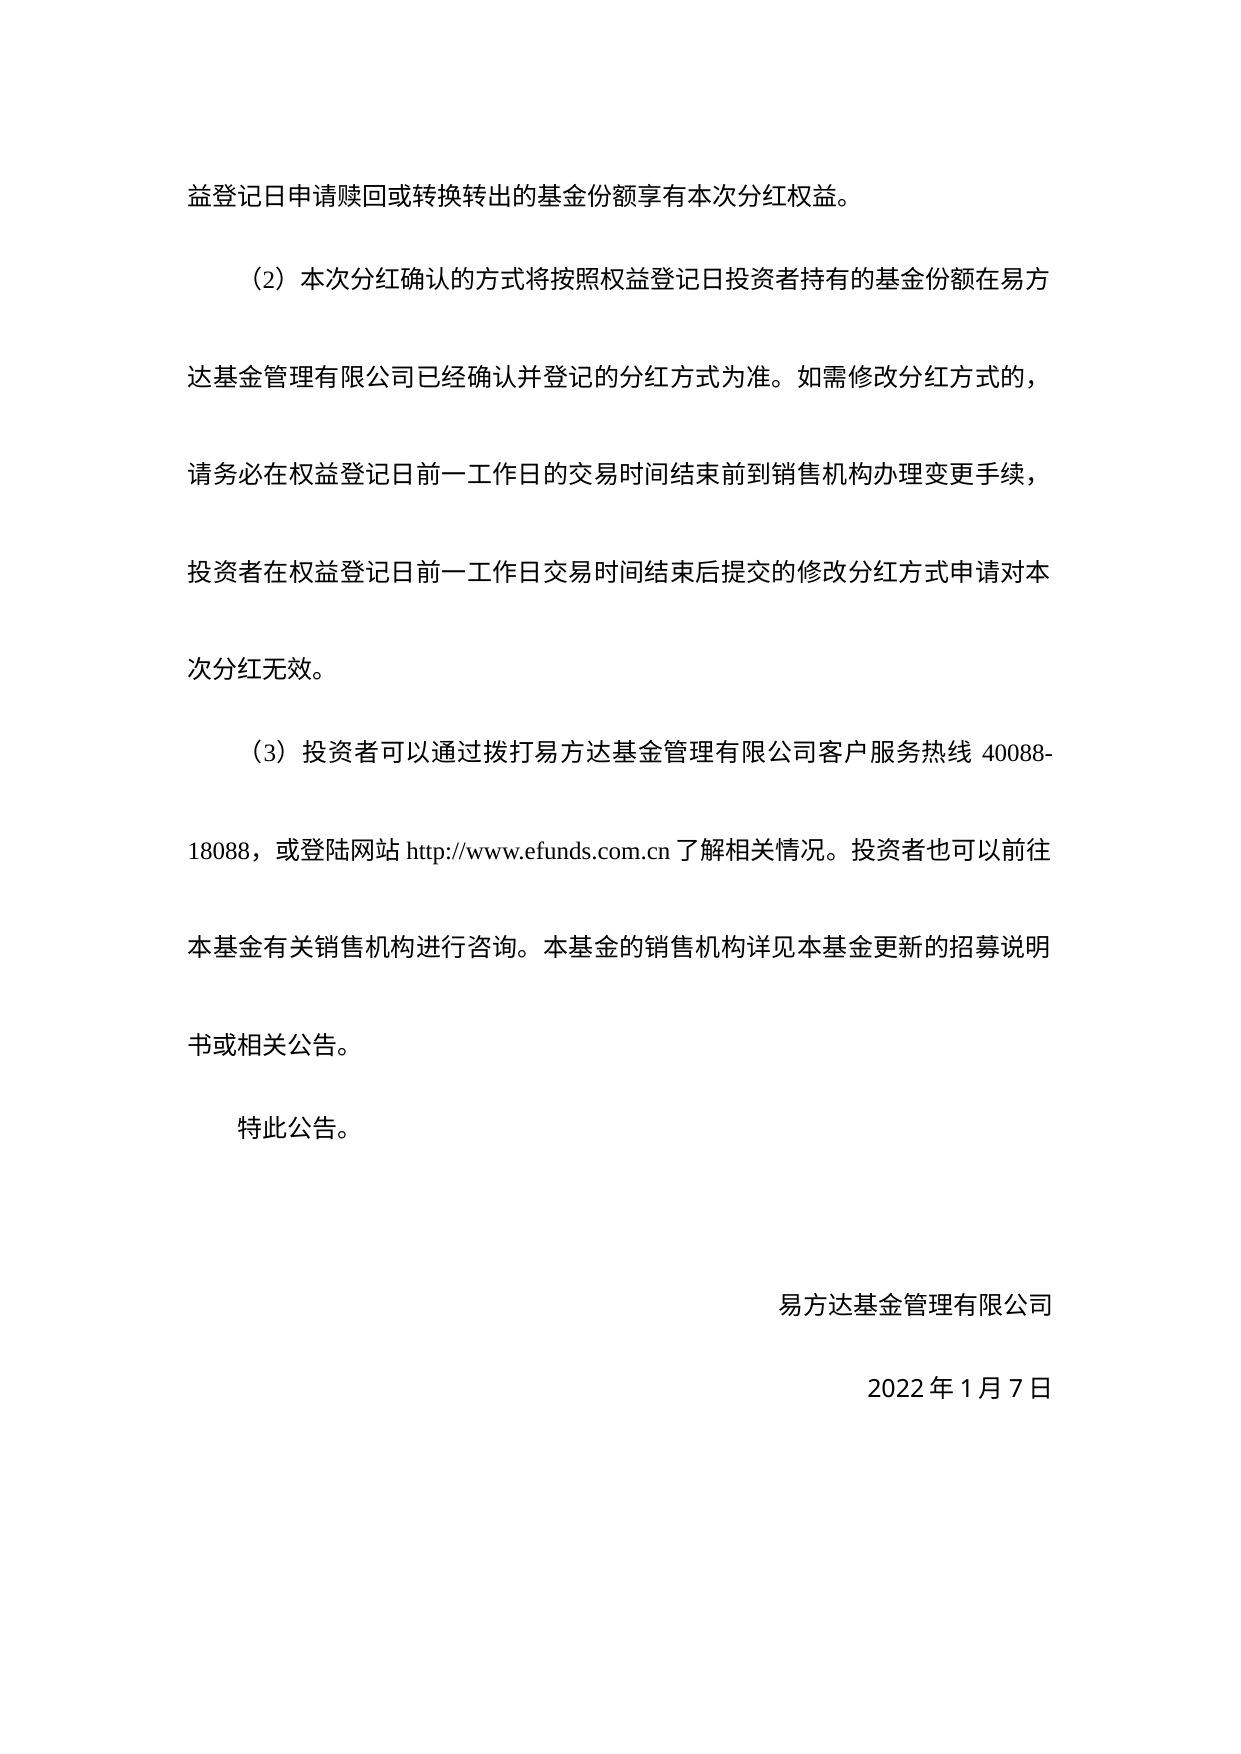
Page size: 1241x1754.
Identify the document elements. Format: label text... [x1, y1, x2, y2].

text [187, 162, 1053, 227]
text 2022年1月7日 [187, 1354, 1053, 1419]
text （3）投资者可以通过拨打易方达基金管理有限公司客户服务热线40088-18088，或登陆网站http://www.efunds.com.cn了解相关情况。投资者也可以前往本基金有关销售机构进行咨询。本基金的销售机构详见本基金更新的招募说明书或相关公告。 [187, 718, 1053, 1076]
text （2）本次分红确认的方式将按照权益登记日投资者持有的基金份额在易方达基金管理有限公司已经确认并登记的分红方式为准。如需修改分红方式的，请务必在权益登记日前一工作日的交易时间结束前到销售机构办理变更手续，投资者在权益登记日前一工作日交易时间结束后提交的修改分红方式申请对本次分红无效。 [187, 245, 1053, 700]
text 易方达基金管理有限公司 [187, 1271, 1053, 1336]
text 特此公告。 [187, 1094, 1053, 1159]
